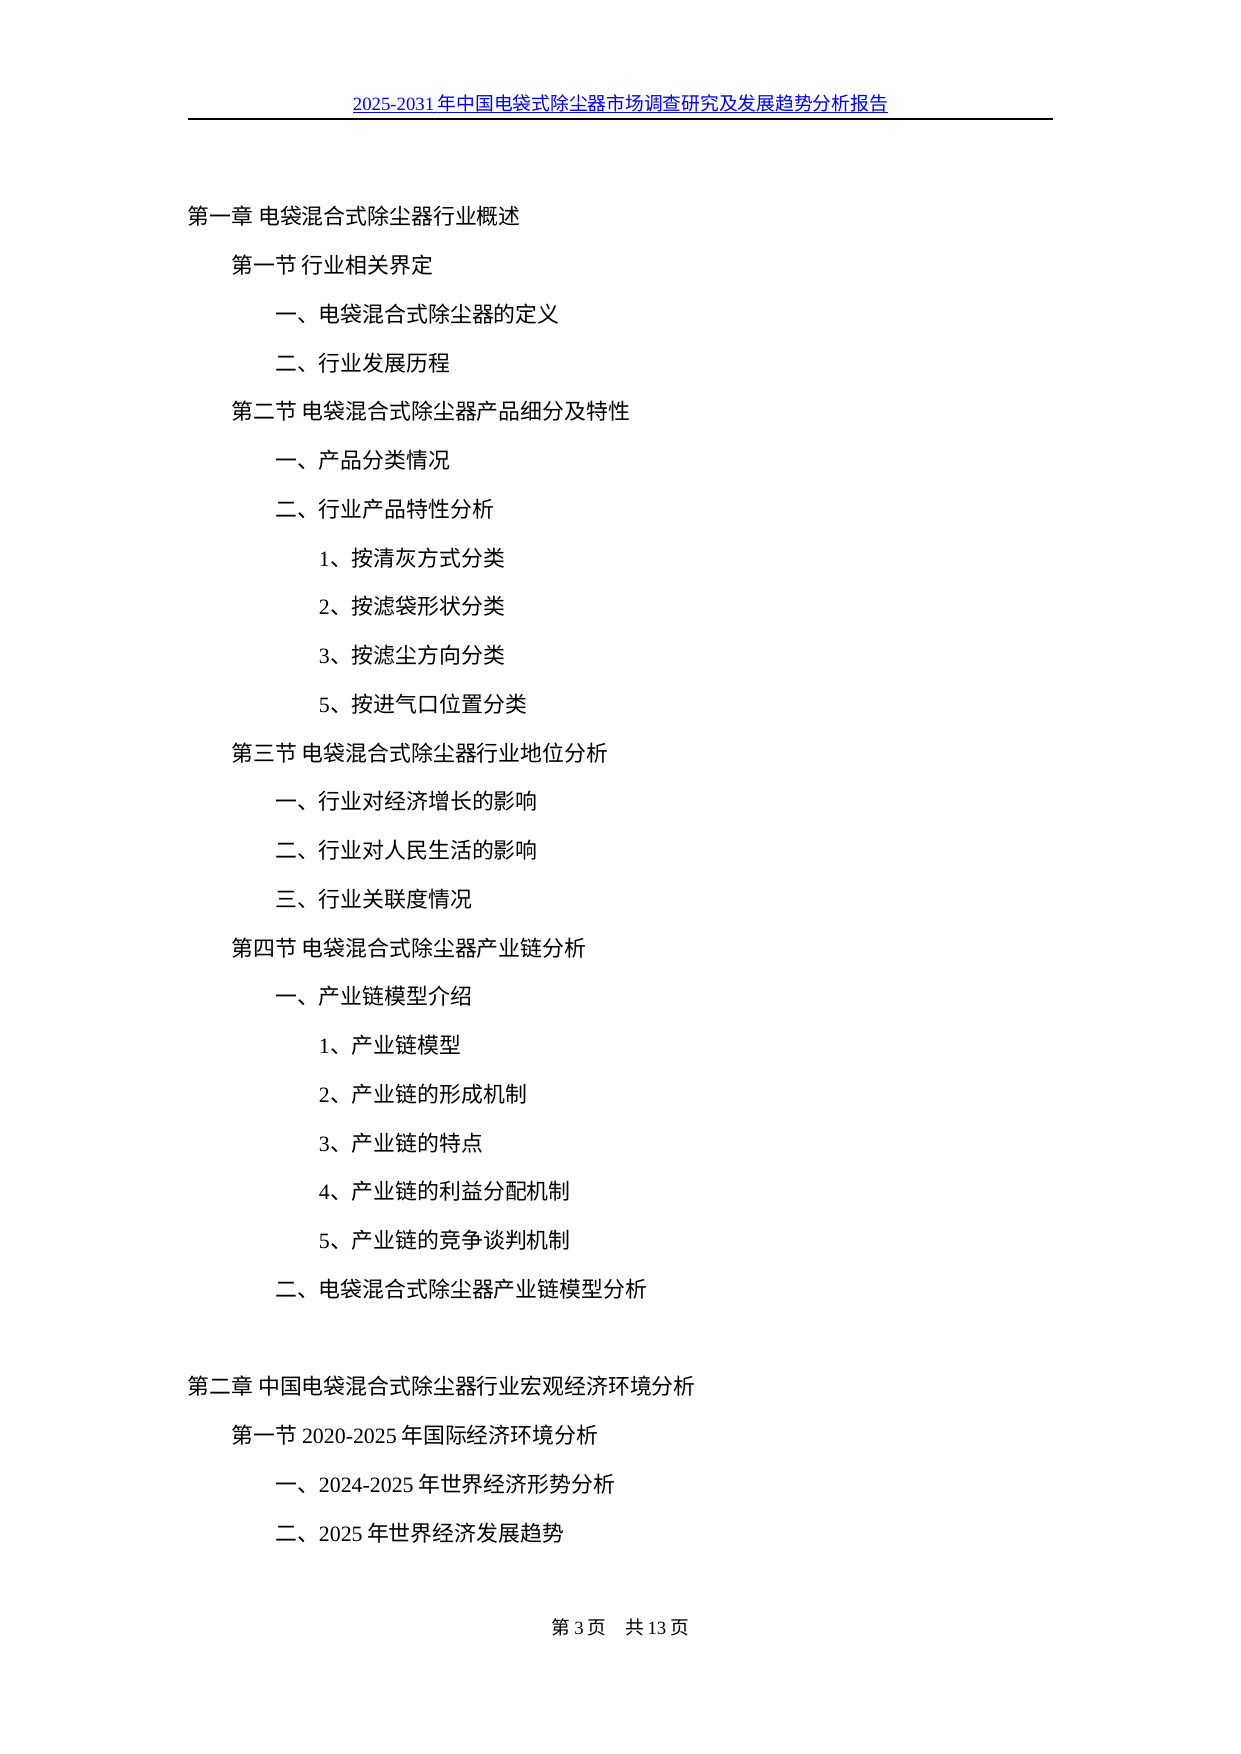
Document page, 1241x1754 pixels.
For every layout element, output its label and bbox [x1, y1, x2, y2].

text [187, 150, 1053, 1548]
